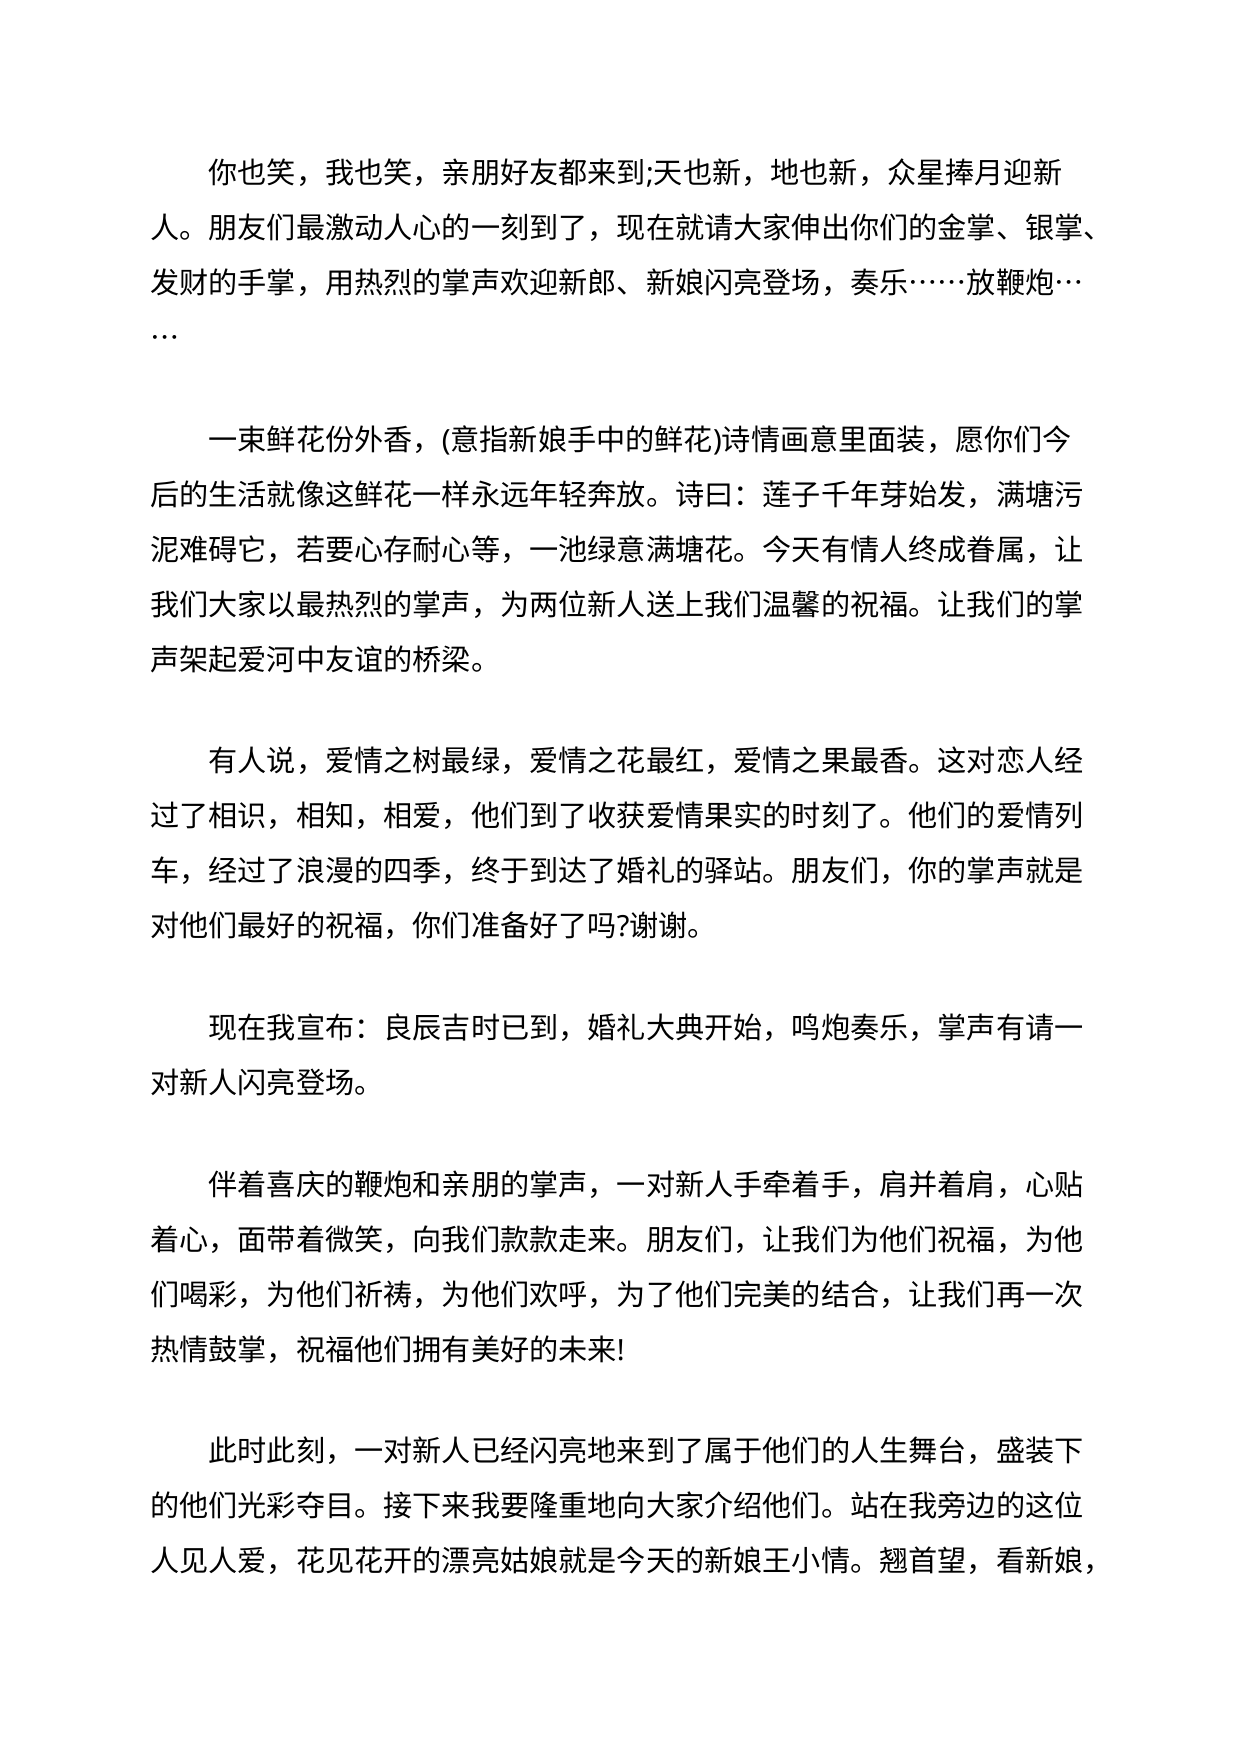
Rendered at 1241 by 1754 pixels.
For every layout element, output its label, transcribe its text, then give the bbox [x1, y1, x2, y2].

text 现在我宣布：良辰吉时已到，婚礼大典开始，鸣炮奏乐，掌声有请一对新人闪亮登场。 [150, 1005, 1090, 1102]
text 一束鲜花份外香，(意指新娘手中的鲜花)诗情画意里面装，愿你们今后的生活就像这鲜花一样永远年轻奔放。诗曰：莲子千年芽始发，满塘污泥难碍它，若要心存耐心等，一池绿意满塘花。今天有情人终成眷属，让我们大家以最热烈的掌声，为两位新人送上我们温馨的祝福。让我们的掌声架起爱河中友谊的桥梁。 [150, 417, 1090, 678]
text 有人说，爱情之树最绿，爱情之花最红，爱情之果最香。这对恋人经过了相识，相知，相爱，他们到了收获爱情果实的时刻了。他们的爱情列车，经过了浪漫的四季，终于到达了婚礼的驿站。朋友们，你的掌声就是对他们最好的祝福，你们准备好了吗?谢谢。 [150, 738, 1090, 945]
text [150, 1428, 1090, 1580]
text 伴着喜庆的鞭炮和亲朋的掌声，一对新人手牵着手，肩并着肩，心贴着心，面带着微笑，向我们款款走来。朋友们，让我们为他们祝福，为他们喝彩，为他们祈祷，为他们欢呼，为了他们完美的结合，让我们再一次热情鼓掌，祝福他们拥有美好的未来! [150, 1161, 1090, 1368]
text 你也笑，我也笑，亲朋好友都来到;天也新，地也新，众星捧月迎新人。朋友们最激动人心的一刻到了，现在就请大家伸出你们的金掌、银掌、发财的手掌，用热烈的掌声欢迎新郎、新娘闪亮登场，奏乐……放鞭炮…… [150, 150, 1090, 357]
